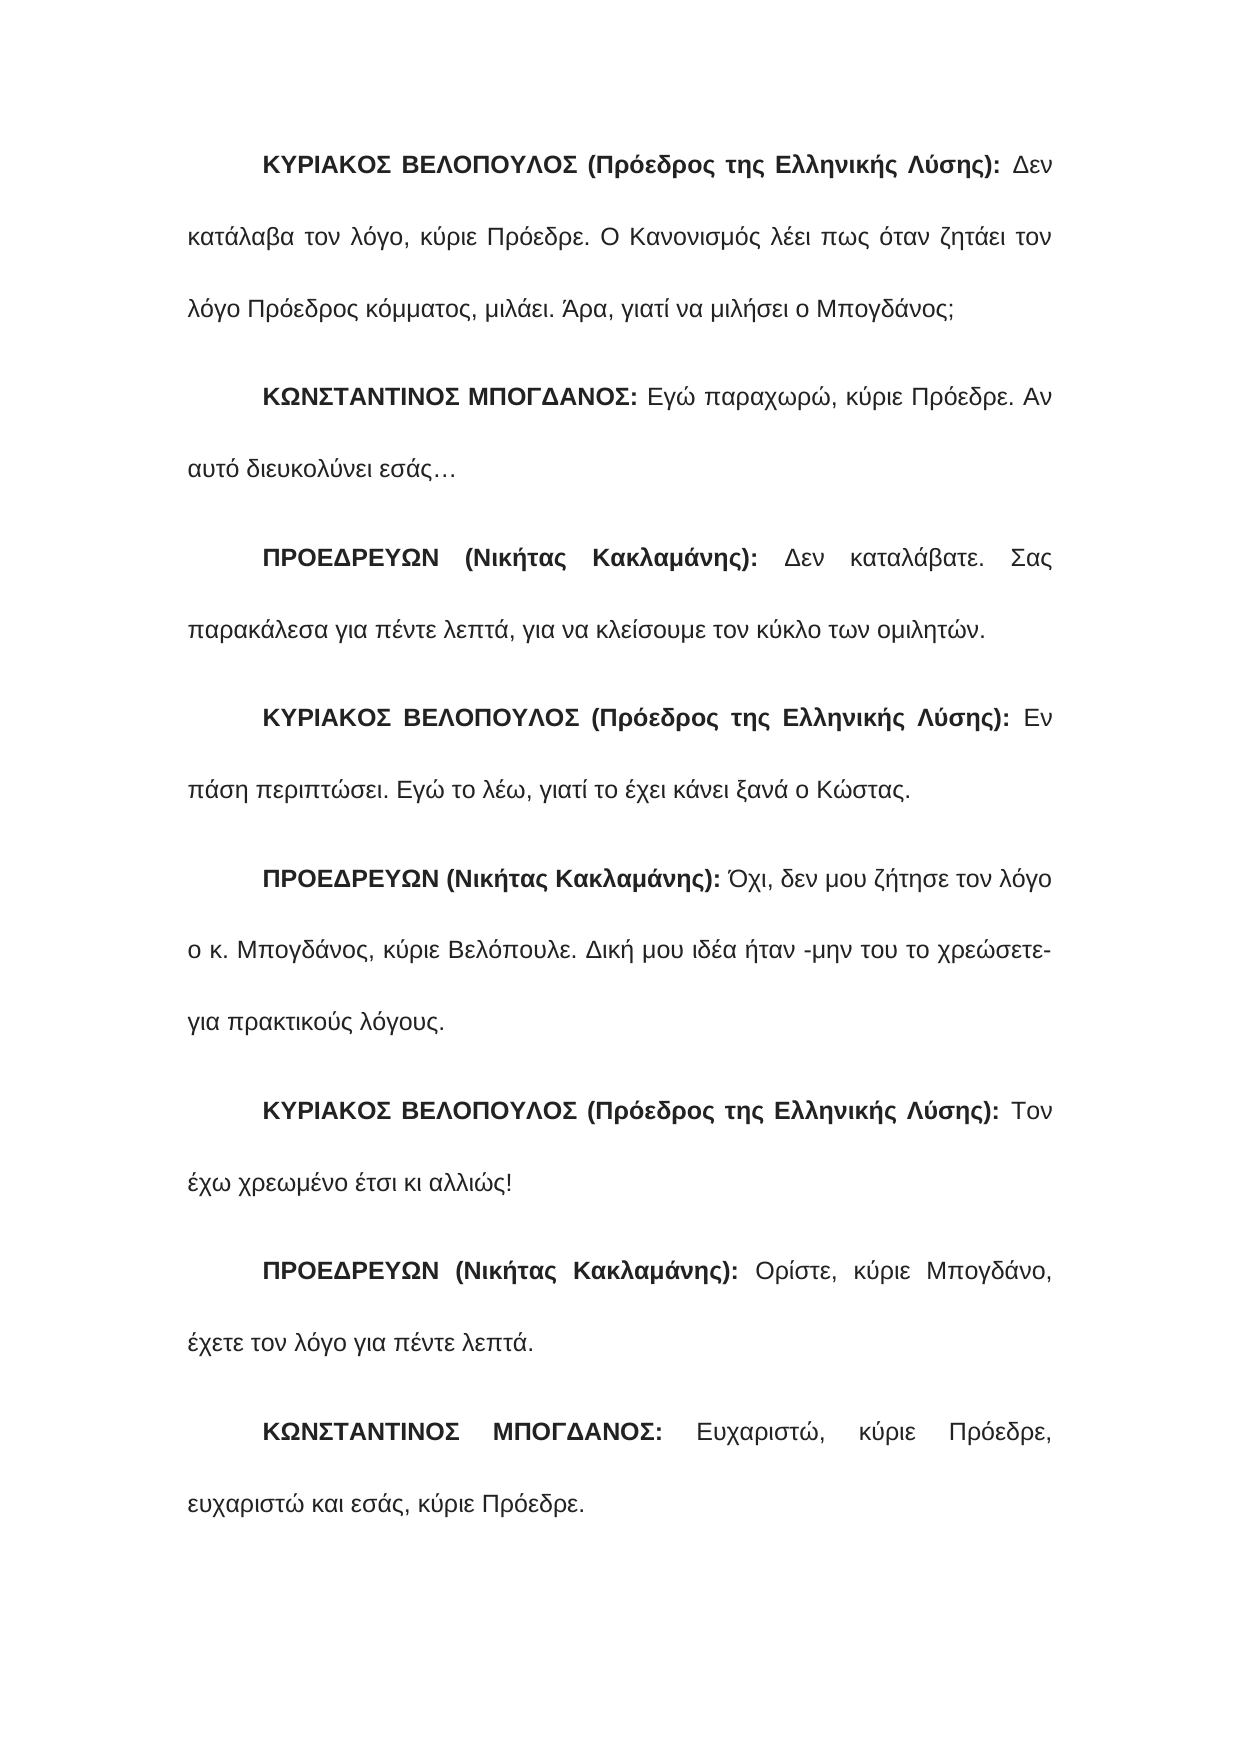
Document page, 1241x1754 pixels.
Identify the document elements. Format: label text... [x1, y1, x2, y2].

text ΚΥΡΙΑΚΟΣ ΒΕΛΟΠΟΥΛΟΣ (Πρόεδρος της Ελληνικής Λύσης): Εν πάση περιπτώσει. Εγώ το λέω, γιατί το έχει κάνει ξανά ο Κώστας. [187, 703, 1053, 804]
text ΠΡΟΕΔΡΕΥΩΝ (Νικήτας Κακλαμάνης): Όχι, δεν μου ζήτησε τον λόγο ο κ. Μπογδάνος, κύριε Βελόπουλε. Δική μου ιδέα ήταν -μην του το χρεώσετε- για πρακτικούς λόγους. [187, 863, 1053, 1036]
text ΠΡΟΕΔΡΕΥΩΝ (Νικήτας Κακλαμάνης): Ορίστε, κύριε Μπογδάνο, έχετε τον λόγο για πέντε λεπτά. [187, 1256, 1053, 1357]
text ΚΥΡΙΑΚΟΣ ΒΕΛΟΠΟΥΛΟΣ (Πρόεδρος της Ελληνικής Λύσης): Τον έχω χρεωμένο έτσι κι αλλιώς! [187, 1096, 1053, 1196]
text ΚΩΝΣΤΑΝΤΙΝΟΣ ΜΠΟΓΔΑΝΟΣ: Εγώ παραχωρώ, κύριε Πρόεδρε. Αν αυτό διευκολύνει εσάς… [187, 382, 1053, 483]
text ΚΩΝΣΤΑΝΤΙΝΟΣ ΜΠΟΓΔΑΝΟΣ: Ευχαριστώ, κύριε Πρόεδρε, ευχαριστώ και εσάς, κύριε Πρόεδρε. [187, 1417, 1053, 1517]
text ΠΡΟΕΔΡΕΥΩΝ (Νικήτας Κακλαμάνης): Δεν καταλάβατε. Σας παρακάλεσα για πέντε λεπτά, για να κλείσουμε τον κύκλο των ομιλητών. [187, 543, 1053, 643]
text ΚΥΡΙΑΚΟΣ ΒΕΛΟΠΟΥΛΟΣ (Πρόεδρος της Ελληνικής Λύσης): Δεν κατάλαβα τον λόγο, κύριε Πρόεδρε. Ο Κανονισμός λέει πως όταν ζητάει τον λόγο Πρόεδρος κόμματος, μιλάει. Άρα, γιατί να μιλήσει ο Μπογδάνος; [187, 150, 1053, 322]
